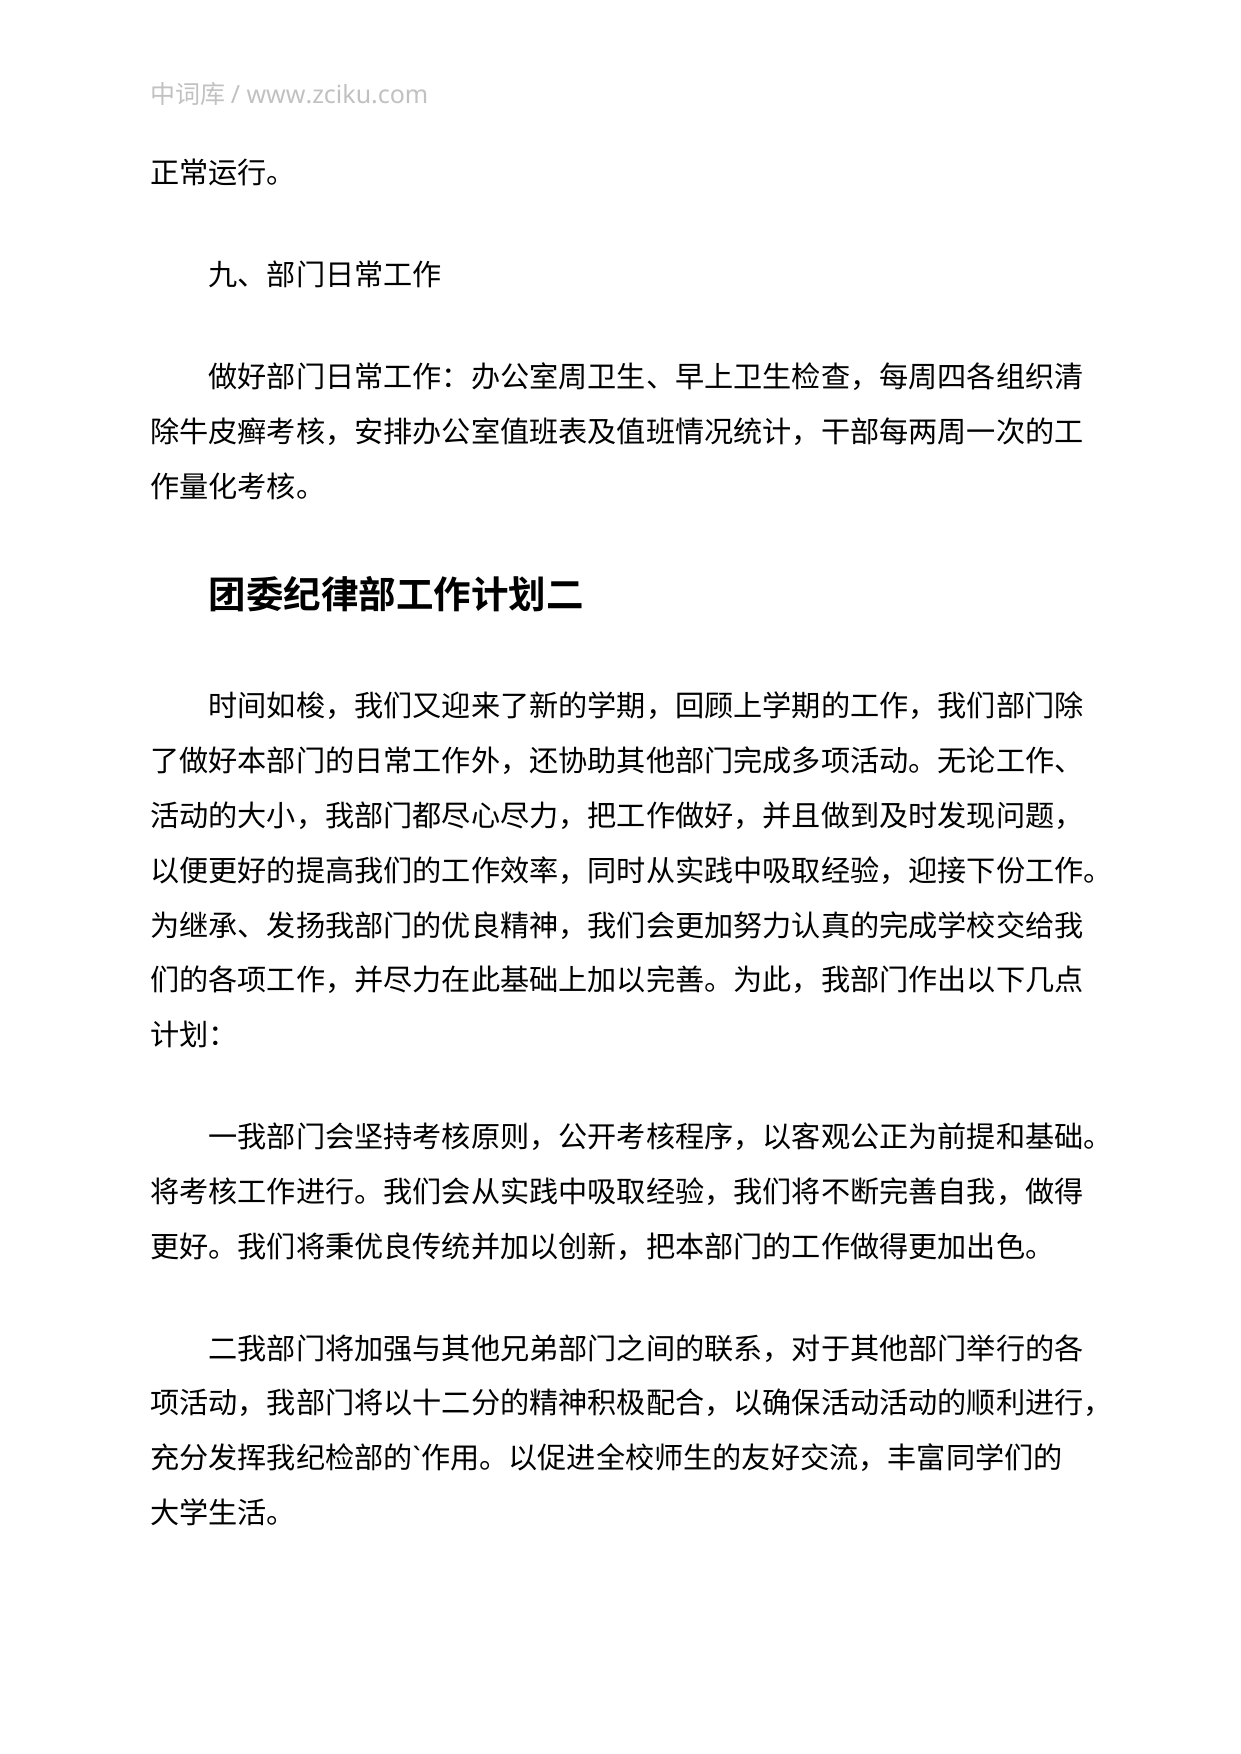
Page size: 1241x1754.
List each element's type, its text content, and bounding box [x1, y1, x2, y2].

text 一我部门会坚持考核原则，公开考核程序，以客观公正为前提和基础。将考核工作进行。我们会从实践中吸取经验，我们将不断完善自我，做得更好。我们将秉优良传统并加以创新，把本部门的工作做得更加出色。 [150, 1114, 1090, 1266]
text 团委纪律部工作计划二 [150, 565, 1090, 619]
text 做好部门日常工作：办公室周卫生、早上卫生检查，每周四各组织清除牛皮癣考核，安排办公室值班表及值班情况统计，干部每两周一次的工作量化考核。 [150, 353, 1090, 506]
text 时间如梭，我们又迎来了新的学期，回顾上学期的工作，我们部门除了做好本部门的日常工作外，还协助其他部门完成多项活动。无论工作、活动的大小，我部门都尽心尽力，把工作做好，并且做到及时发现问题，以便更好的提高我们的工作效率，同时从实践中吸取经验，迎接下份工作。为继承、发扬我部门的优良精神，我们会更加努力认真的完成学校交给我们的各项工作，并尽力在此基础上加以完善。为此，我部门作出以下几点计划： [150, 682, 1090, 1054]
text 九、部门日常工作 [150, 252, 1090, 294]
text 二我部门将加强与其他兄弟部门之间的联系，对于其他部门举行的各项活动，我部门将以十二分的精神积极配合，以确保活动活动的顺利进行，充分发挥我纪检部的`作用。以促进全校师生的友好交流，丰富同学们的大学生活。 [150, 1325, 1090, 1532]
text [150, 150, 1090, 192]
